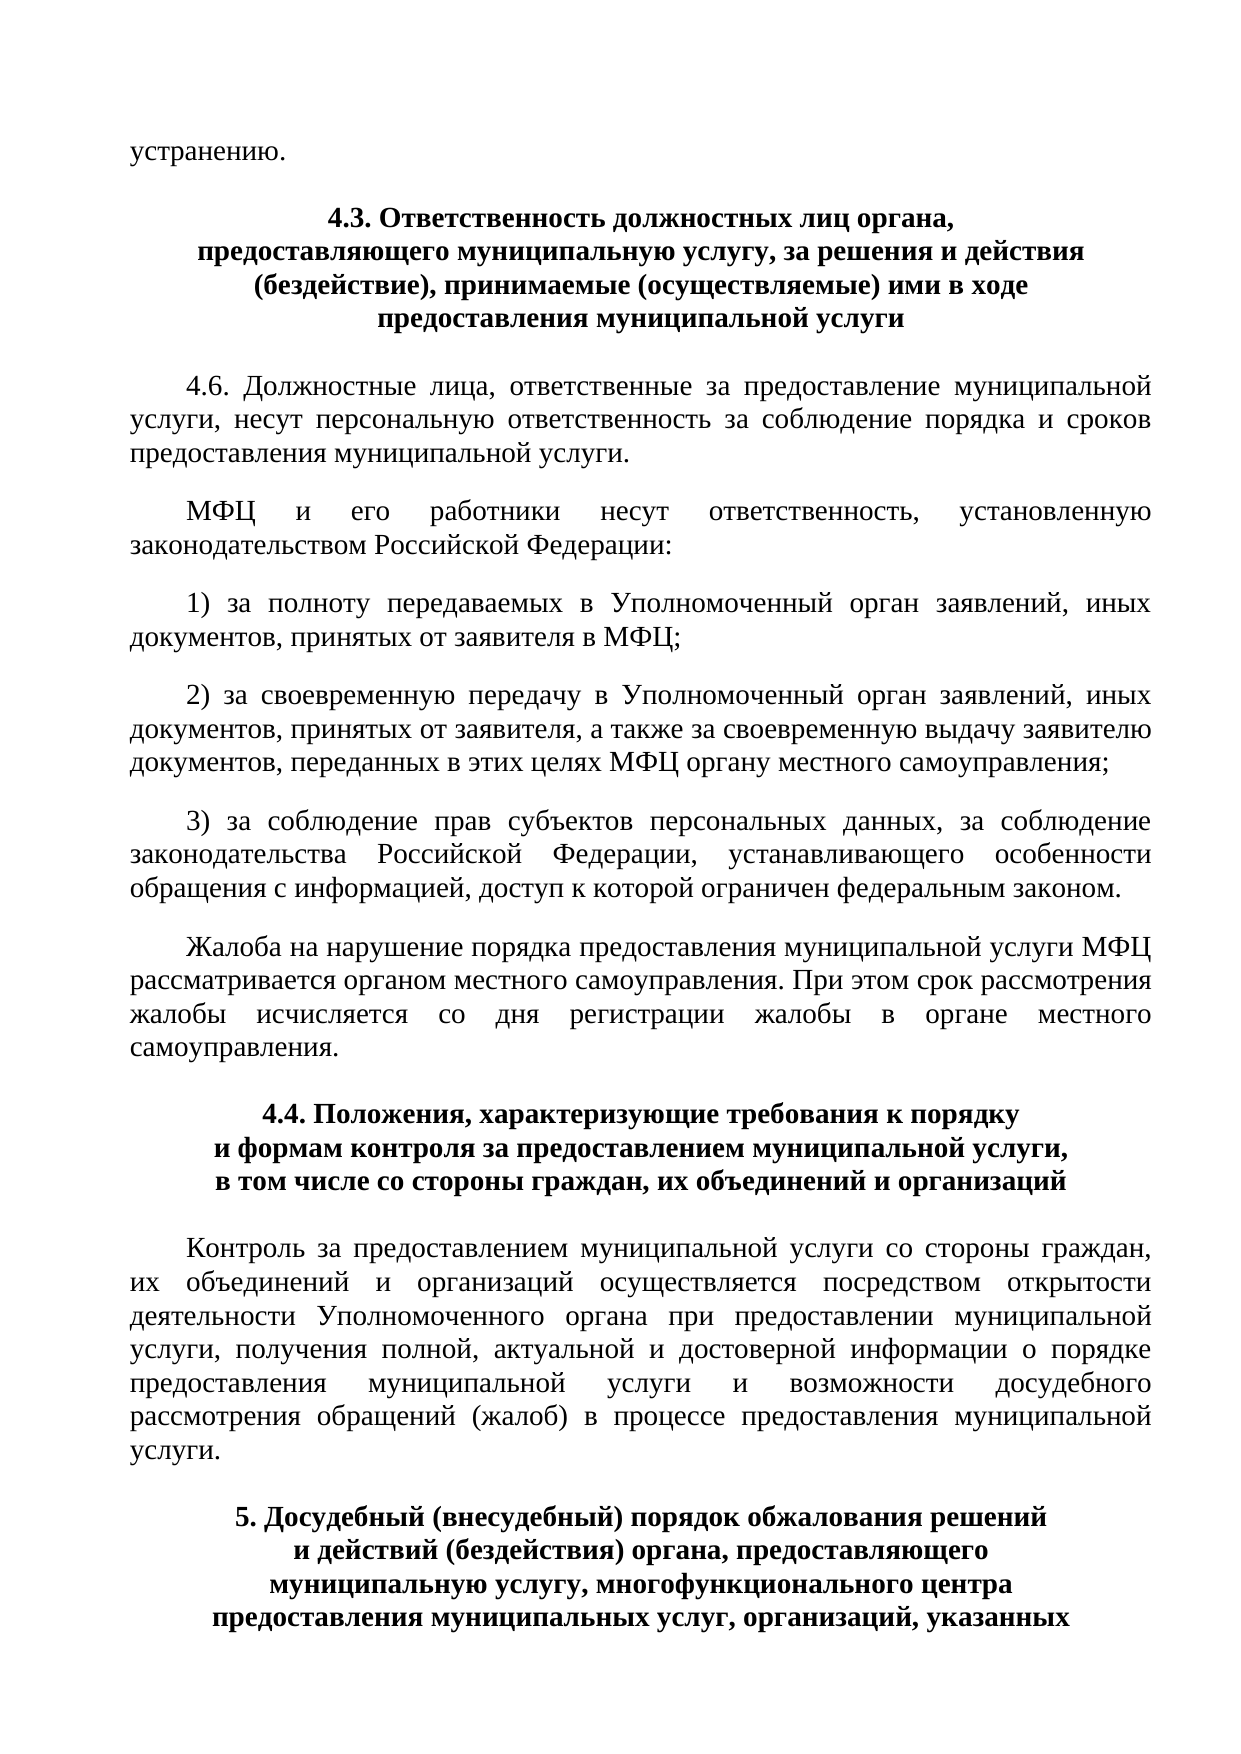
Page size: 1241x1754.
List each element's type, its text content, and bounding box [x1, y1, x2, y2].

title 4.4. Положения, характеризующие требования к порядку [129, 1096, 1152, 1130]
text 4.6. Должностные лица, ответственные за предоставление муниципальной услуги, несут персональную ответственность за соблюдение порядка и сроков предоставления муниципальной услуги. [129, 368, 1152, 468]
title предоставляющего муниципальную услугу, за решения и действия [129, 233, 1152, 267]
title 4.3. Ответственность должностных лиц органа, [129, 200, 1152, 233]
title предоставления муниципальных услуг, организаций, указанных [129, 1599, 1152, 1633]
title 5. Досудебный (внесудебный) порядок обжалования решений [129, 1499, 1152, 1532]
title муниципальную услугу, многофункционального центра [129, 1566, 1152, 1599]
title (бездействие), принимаемые (осуществляемые) ими в ходе [129, 267, 1152, 301]
text Жалоба на нарушение порядка предоставления муниципальной услуги МФЦ рассматривается органом местного самоуправления. При этом срок рассмотрения жалобы исчисляется со дня регистрации жалобы в органе местного самоуправления. [129, 929, 1152, 1063]
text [129, 133, 1152, 166]
text 2) за своевременную передачу в Уполномоченный орган заявлений, иных документов, принятых от заявителя, а также за своевременную выдачу заявителю документов, переданных в этих целях МФЦ органу местного самоуправления; [129, 677, 1152, 778]
title и действий (бездействия) органа, предоставляющего [129, 1532, 1152, 1566]
text Контроль за предоставлением муниципальной услуги со стороны граждан, их объединений и организаций осуществляется посредством открытости деятельности Уполномоченного органа при предоставлении муниципальной услуги, получения полной, актуальной и достоверной информации о порядке предоставления муниципальной услуги и возможности досудебного рассмотрения обращений (жалоб) в процессе предоставления муниципальной услуги. [129, 1231, 1152, 1465]
title предоставления муниципальной услуги [129, 301, 1152, 334]
text 3) за соблюдение прав субъектов персональных данных, за соблюдение законодательства Российской Федерации, устанавливающего особенности обращения с информацией, доступ к которой ограничен федеральным законом. [129, 803, 1152, 904]
text 1) за полноту передаваемых в Уполномоченный орган заявлений, иных документов, принятых от заявителя в МФЦ; [129, 585, 1152, 652]
text МФЦ и его работники несут ответственность, установленную законодательством Российской Федерации: [129, 493, 1152, 560]
title в том числе со стороны граждан, их объединений и организаций [129, 1163, 1152, 1197]
title и формам контроля за предоставлением муниципальной услуги, [129, 1130, 1152, 1163]
